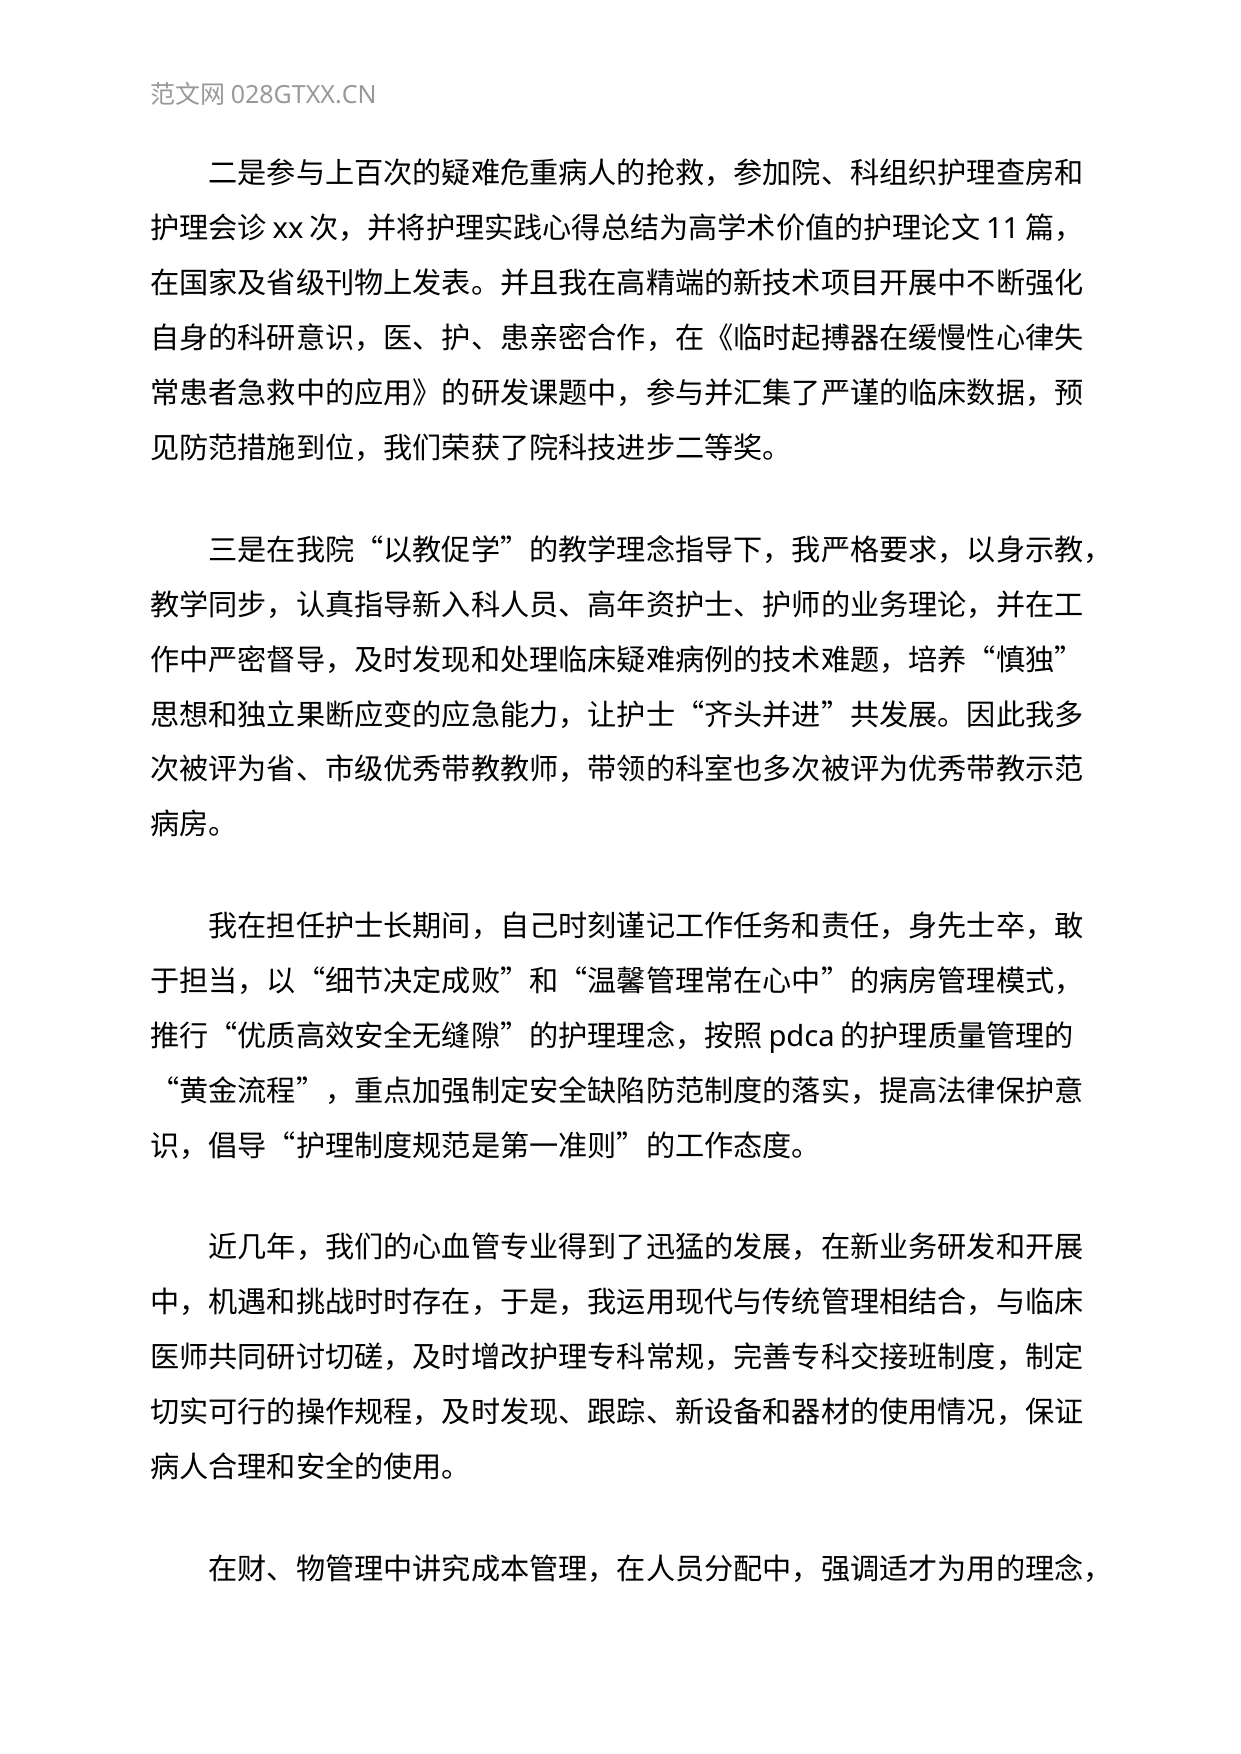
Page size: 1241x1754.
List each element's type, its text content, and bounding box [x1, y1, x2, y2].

text 近几年，我们的心血管专业得到了迅猛的发展，在新业务研发和开展中，机遇和挑战时时存在，于是，我运用现代与传统管理相结合，与临床医师共同研讨切磋，及时增改护理专科常规，完善专科交接班制度，制定切实可行的操作规程，及时发现、跟踪、新设备和器材的使用情况，保证病人合理和安全的使用。 [150, 1224, 1090, 1486]
text 三是在我院“以教促学”的教学理念指导下，我严格要求，以身示教，教学同步，认真指导新入科人员、高年资护士、护师的业务理论，并在工作中严密督导，及时发现和处理临床疑难病例的技术难题，培养“慎独”思想和独立果断应变的应急能力，让护士“齐头并进”共发展。因此我多次被评为省、市级优秀带教教师，带领的科室也多次被评为优秀带教示范病房。 [150, 526, 1090, 843]
text 二是参与上百次的疑难危重病人的抢救，参加院、科组织护理查房和护理会诊xx次，并将护理实践心得总结为高学术价值的护理论文11篇，在国家及省级刊物上发表。并且我在高精端的新技术项目开展中不断强化自身的科研意识，医、护、患亲密合作，在《临时起搏器在缓慢性心律失常患者急救中的应用》的研发课题中，参与并汇集了严谨的临床数据，预见防范措施到位，我们荣获了院科技进步二等奖。 [150, 150, 1090, 467]
text 我在担任护士长期间，自己时刻谨记工作任务和责任，身先士卒，敢于担当，以“细节决定成败”和“温馨管理常在心中”的病房管理模式，推行“优质高效安全无缝隙”的护理理念，按照pdca的护理质量管理的“黄金流程”，重点加强制定安全缺陷防范制度的落实，提高法律保护意识，倡导“护理制度规范是第一准则”的工作态度。 [150, 903, 1090, 1164]
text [150, 1545, 1090, 1588]
